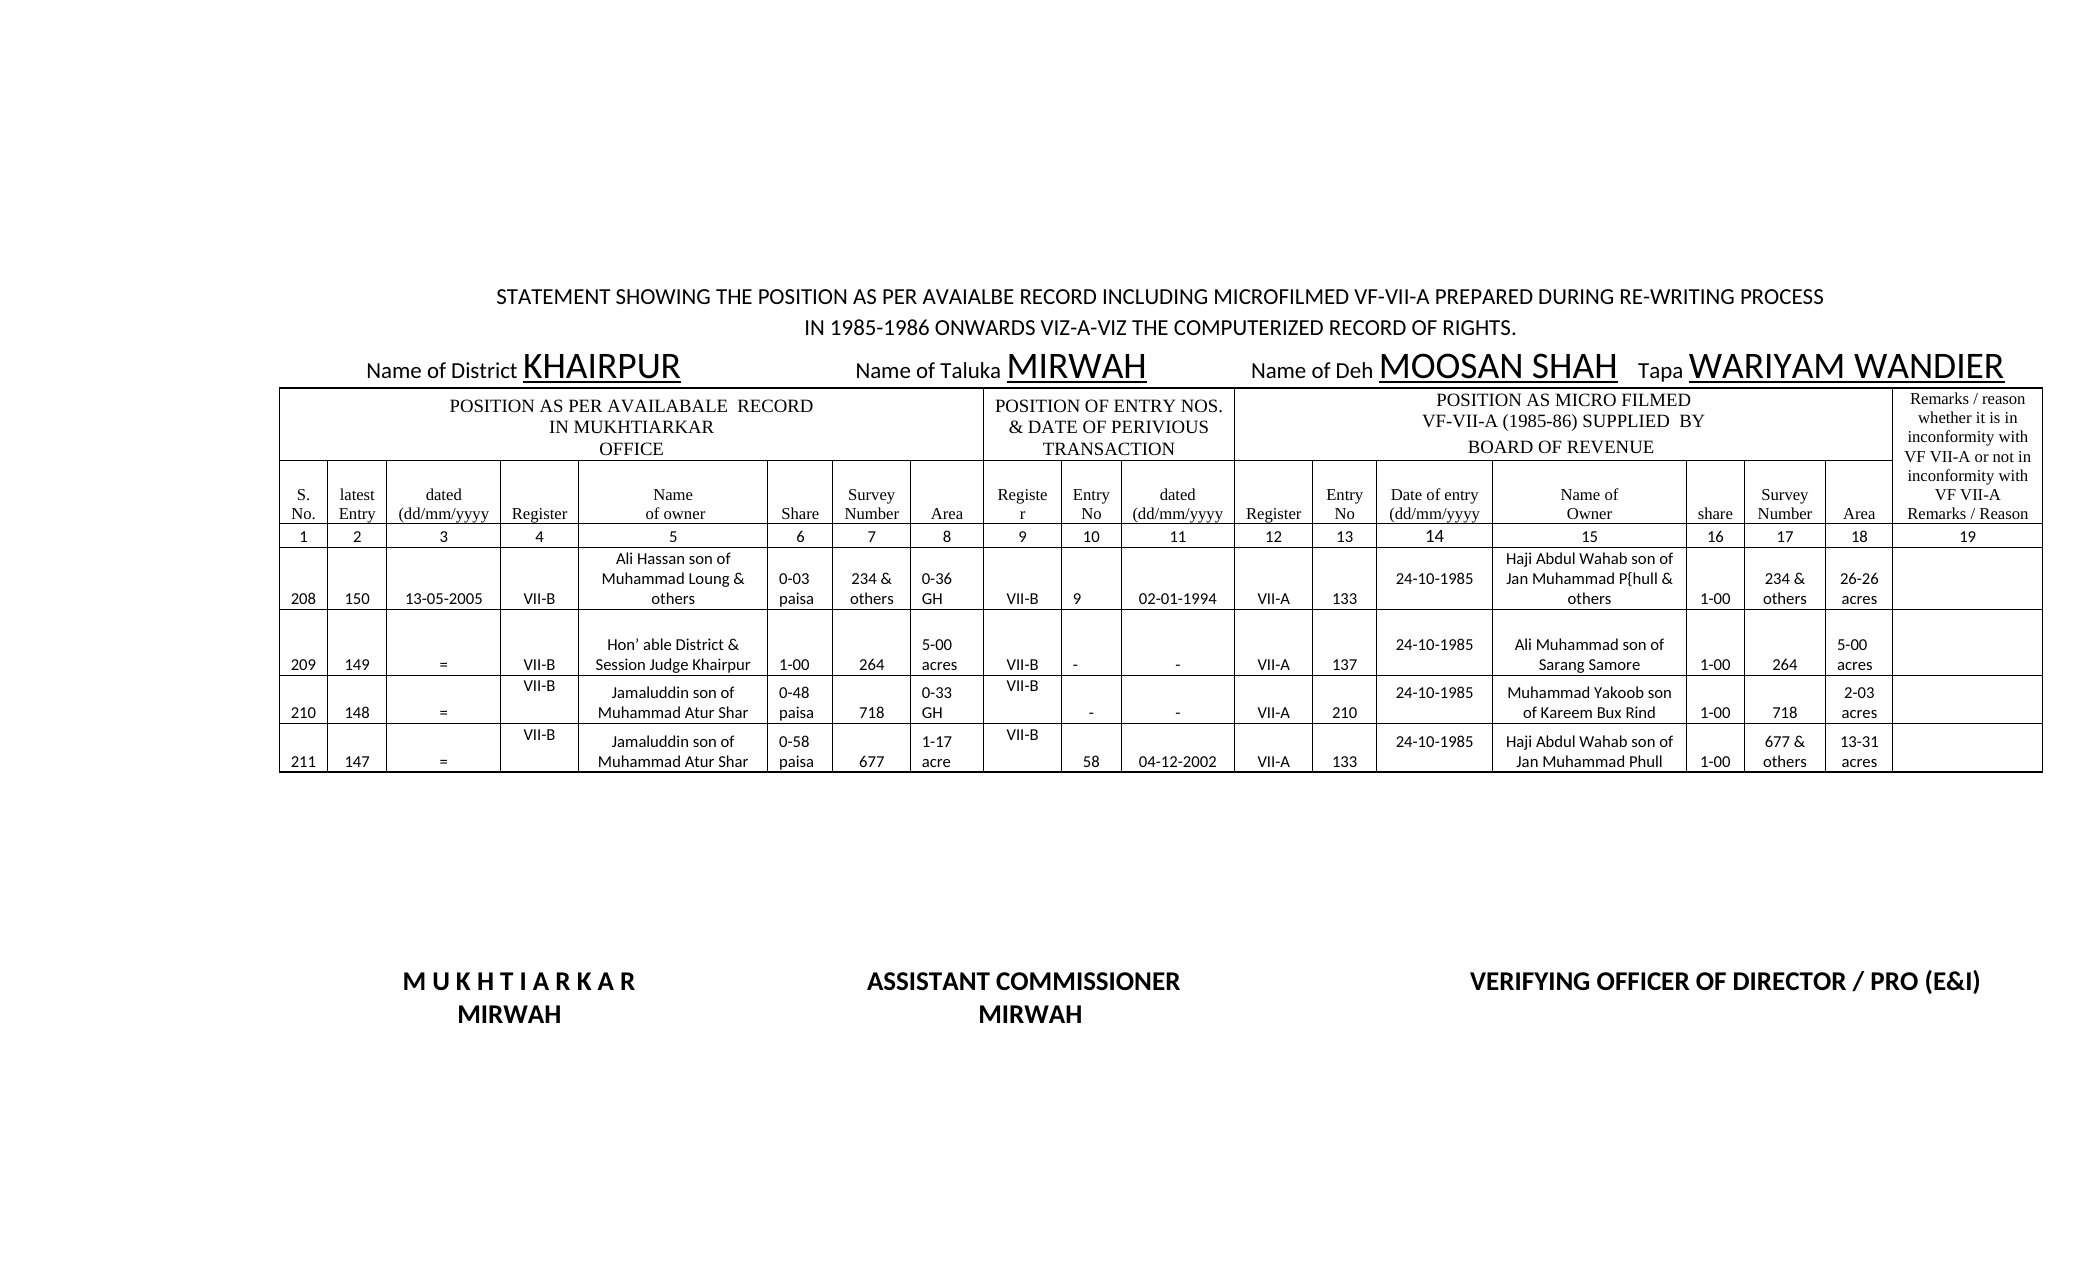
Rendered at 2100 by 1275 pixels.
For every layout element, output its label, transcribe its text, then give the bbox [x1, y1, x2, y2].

table_cell S. No. [280, 461, 327, 523]
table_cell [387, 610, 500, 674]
table_cell Name of District KHAIRPUR [279, 342, 768, 387]
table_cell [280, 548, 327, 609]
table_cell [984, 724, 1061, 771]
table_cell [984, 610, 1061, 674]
table_cell Register [1235, 461, 1312, 523]
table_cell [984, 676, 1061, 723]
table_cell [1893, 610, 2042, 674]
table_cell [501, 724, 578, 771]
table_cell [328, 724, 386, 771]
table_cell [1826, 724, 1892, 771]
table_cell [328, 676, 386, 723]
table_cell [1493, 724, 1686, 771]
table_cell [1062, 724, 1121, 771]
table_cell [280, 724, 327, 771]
table_cell share [1687, 461, 1744, 523]
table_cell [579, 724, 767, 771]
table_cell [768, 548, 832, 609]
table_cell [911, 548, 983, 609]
table_cell Area [911, 461, 983, 523]
table_cell 10 [1062, 524, 1121, 547]
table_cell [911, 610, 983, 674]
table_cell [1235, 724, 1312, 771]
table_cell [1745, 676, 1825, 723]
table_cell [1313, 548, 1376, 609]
table_cell dated (dd/mm/yyyy [387, 461, 500, 523]
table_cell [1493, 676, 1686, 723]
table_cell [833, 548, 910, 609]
table_cell Remarks / reason whether it is in inconformity with VF VII-A or not in inconformity with VF VII-A Remarks / Reason [1893, 389, 2042, 523]
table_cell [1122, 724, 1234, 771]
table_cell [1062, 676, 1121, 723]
table_cell Register [501, 461, 578, 523]
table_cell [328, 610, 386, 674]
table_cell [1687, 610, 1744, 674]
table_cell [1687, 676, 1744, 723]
table_cell Share [768, 461, 832, 523]
table_cell 4 [501, 524, 578, 547]
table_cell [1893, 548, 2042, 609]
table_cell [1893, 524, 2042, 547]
table_cell 12 [1235, 524, 1312, 547]
table_cell POSITION AS MICRO FILMED VF-VII-A (1985-86) SUPPLIED BY BOARD OF REVENUE [1235, 389, 1892, 459]
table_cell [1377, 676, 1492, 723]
table_cell 15 [1493, 524, 1686, 547]
table_cell latest Entry [328, 461, 386, 523]
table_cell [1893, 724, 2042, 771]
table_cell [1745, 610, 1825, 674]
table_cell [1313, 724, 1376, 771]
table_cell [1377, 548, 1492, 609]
table_cell dated (dd/mm/yyyy [1122, 461, 1234, 523]
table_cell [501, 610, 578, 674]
table_cell 6 [768, 524, 832, 547]
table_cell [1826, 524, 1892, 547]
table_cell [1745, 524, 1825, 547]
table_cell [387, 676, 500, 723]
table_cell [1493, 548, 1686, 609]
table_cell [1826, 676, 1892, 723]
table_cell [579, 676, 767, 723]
table_cell 13 [1313, 524, 1376, 547]
table_cell Name of Taluka MIRWAH [768, 342, 1234, 387]
table_cell 7 [833, 524, 910, 547]
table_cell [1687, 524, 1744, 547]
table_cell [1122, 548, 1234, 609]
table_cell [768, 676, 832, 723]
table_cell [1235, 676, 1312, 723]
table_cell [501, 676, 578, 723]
table_cell 1 [280, 524, 327, 547]
table_cell 11 [1122, 524, 1234, 547]
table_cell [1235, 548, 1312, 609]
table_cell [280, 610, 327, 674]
table_cell 5 [579, 524, 767, 547]
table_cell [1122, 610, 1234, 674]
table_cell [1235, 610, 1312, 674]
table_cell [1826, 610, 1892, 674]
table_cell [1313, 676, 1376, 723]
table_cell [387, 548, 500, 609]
table_header STATEMENT SHOWING THE POSITION AS PER AVAIALBE RECORD INCLUDING MICROFILMED VF-VII-A PREPARED DURING RE-WRITING PROCESS [279, 279, 2042, 310]
table_cell 3 [387, 524, 500, 547]
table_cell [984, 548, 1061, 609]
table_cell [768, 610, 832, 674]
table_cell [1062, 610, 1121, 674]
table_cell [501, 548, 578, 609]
table_cell Entry No [1062, 461, 1121, 523]
table_cell POSITION OF ENTRY NOS. & DATE OF PERIVIOUS TRANSACTION [984, 389, 1234, 459]
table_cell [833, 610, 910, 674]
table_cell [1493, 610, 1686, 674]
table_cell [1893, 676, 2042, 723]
table_cell POSITION AS PER AVAILABALE RECORD IN MUKHTIARKAR OFFICE [280, 389, 983, 459]
table_cell 8 [911, 524, 983, 547]
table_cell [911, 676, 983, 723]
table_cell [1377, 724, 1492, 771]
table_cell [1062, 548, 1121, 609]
table_cell 14 [1377, 524, 1492, 547]
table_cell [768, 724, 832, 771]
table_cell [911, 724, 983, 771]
table_cell Date of entry (dd/mm/yyyy [1377, 461, 1492, 523]
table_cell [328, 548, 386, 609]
table_cell Area [1826, 461, 1892, 523]
table_cell Entry No [1313, 461, 1376, 523]
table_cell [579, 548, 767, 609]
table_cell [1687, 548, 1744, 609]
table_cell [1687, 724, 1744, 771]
table_cell Name of Owner [1493, 461, 1686, 523]
table_cell IN 1985-1986 ONWARDS VIZ-A-VIZ THE COMPUTERIZED RECORD OF RIGHTS. [279, 310, 2042, 342]
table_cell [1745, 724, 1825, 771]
table_cell Register [984, 461, 1061, 523]
table_cell 9 [984, 524, 1061, 547]
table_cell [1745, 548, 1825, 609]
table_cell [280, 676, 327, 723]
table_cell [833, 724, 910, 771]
table_cell Name of Deh MOOSAN SHAH Tapa WARIYAM WANDIER [1234, 342, 2042, 387]
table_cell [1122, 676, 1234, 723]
table_cell Survey Number [1745, 461, 1825, 523]
table_cell Name of owner [579, 461, 767, 523]
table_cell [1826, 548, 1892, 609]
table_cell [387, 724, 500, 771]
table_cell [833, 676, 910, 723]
table_cell Survey Number [833, 461, 910, 523]
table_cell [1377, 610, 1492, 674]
table_cell 2 [328, 524, 386, 547]
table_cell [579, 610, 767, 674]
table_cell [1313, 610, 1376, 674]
